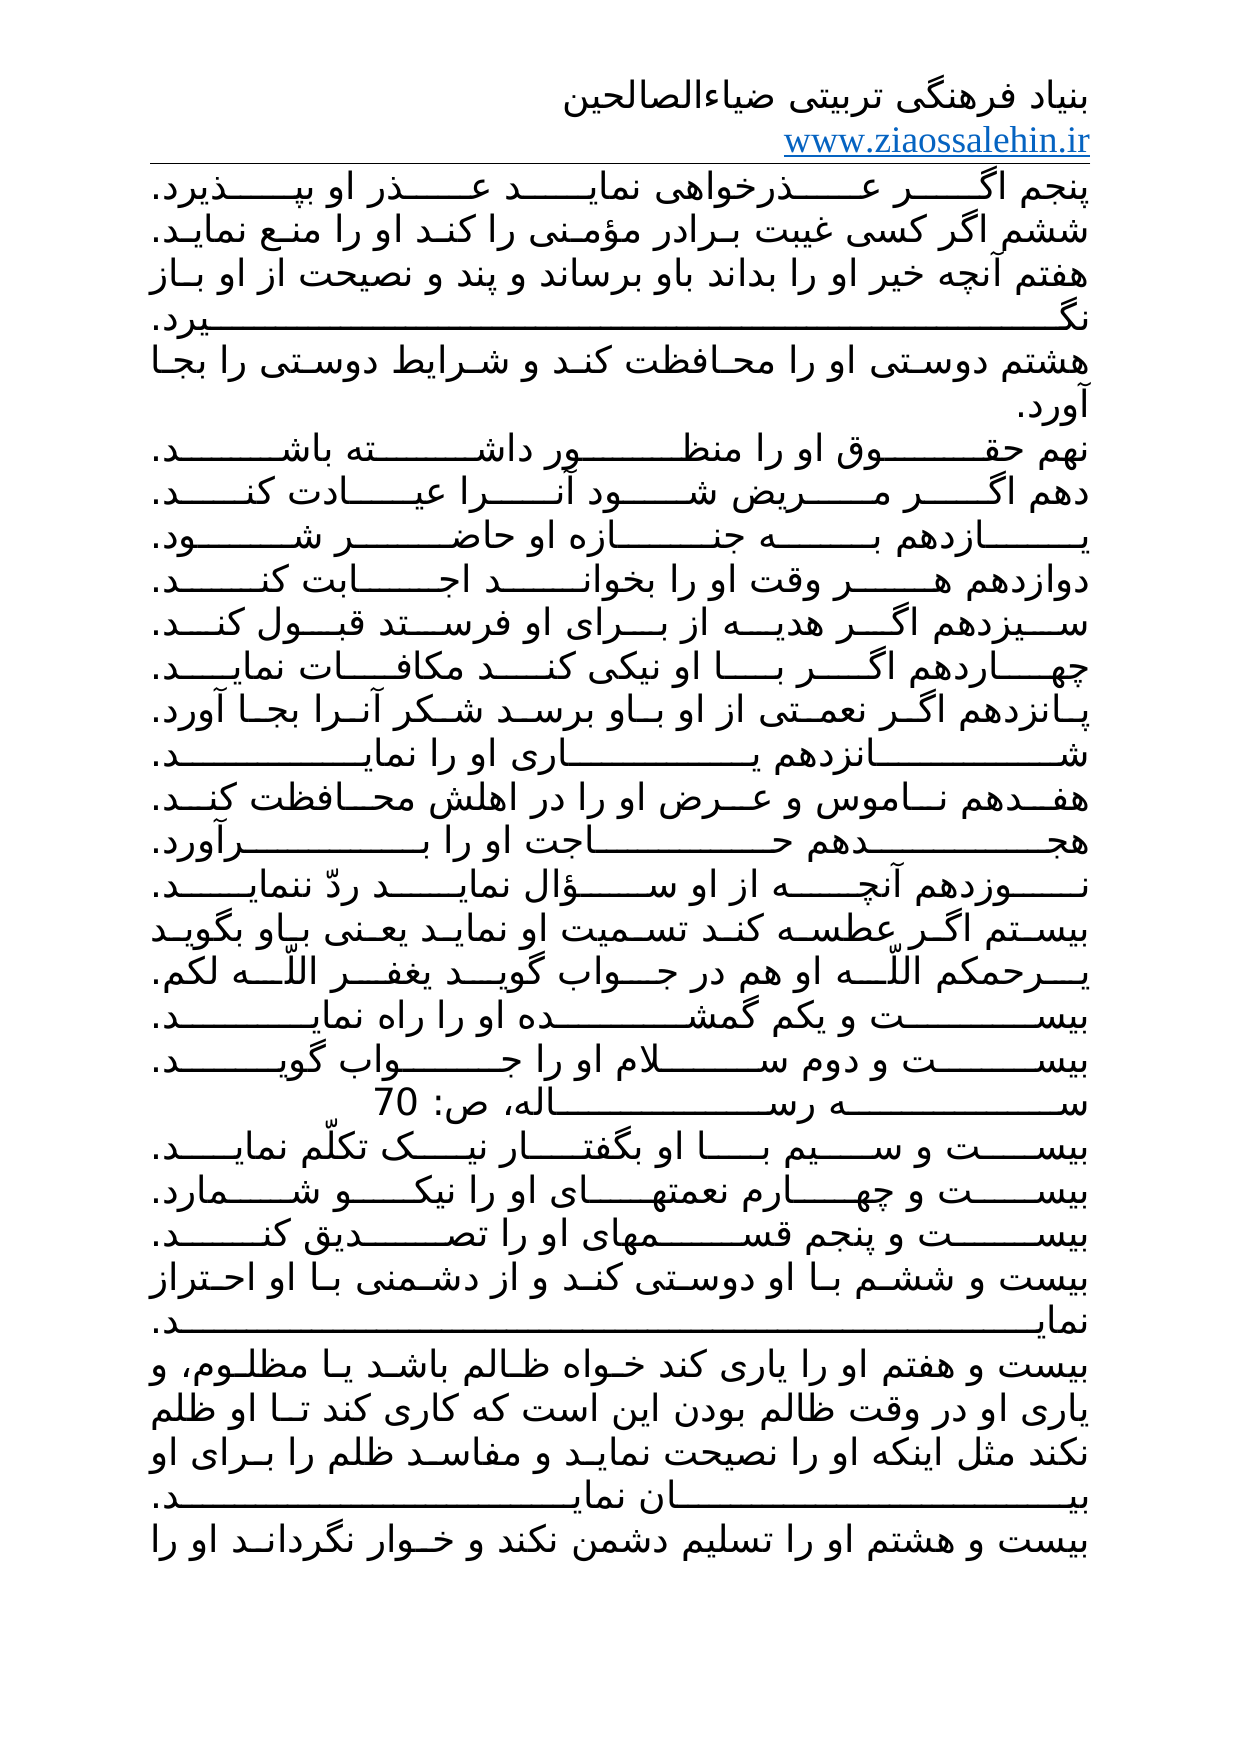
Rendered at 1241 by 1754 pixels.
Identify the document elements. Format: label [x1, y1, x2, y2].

text [150, 164, 1090, 1561]
